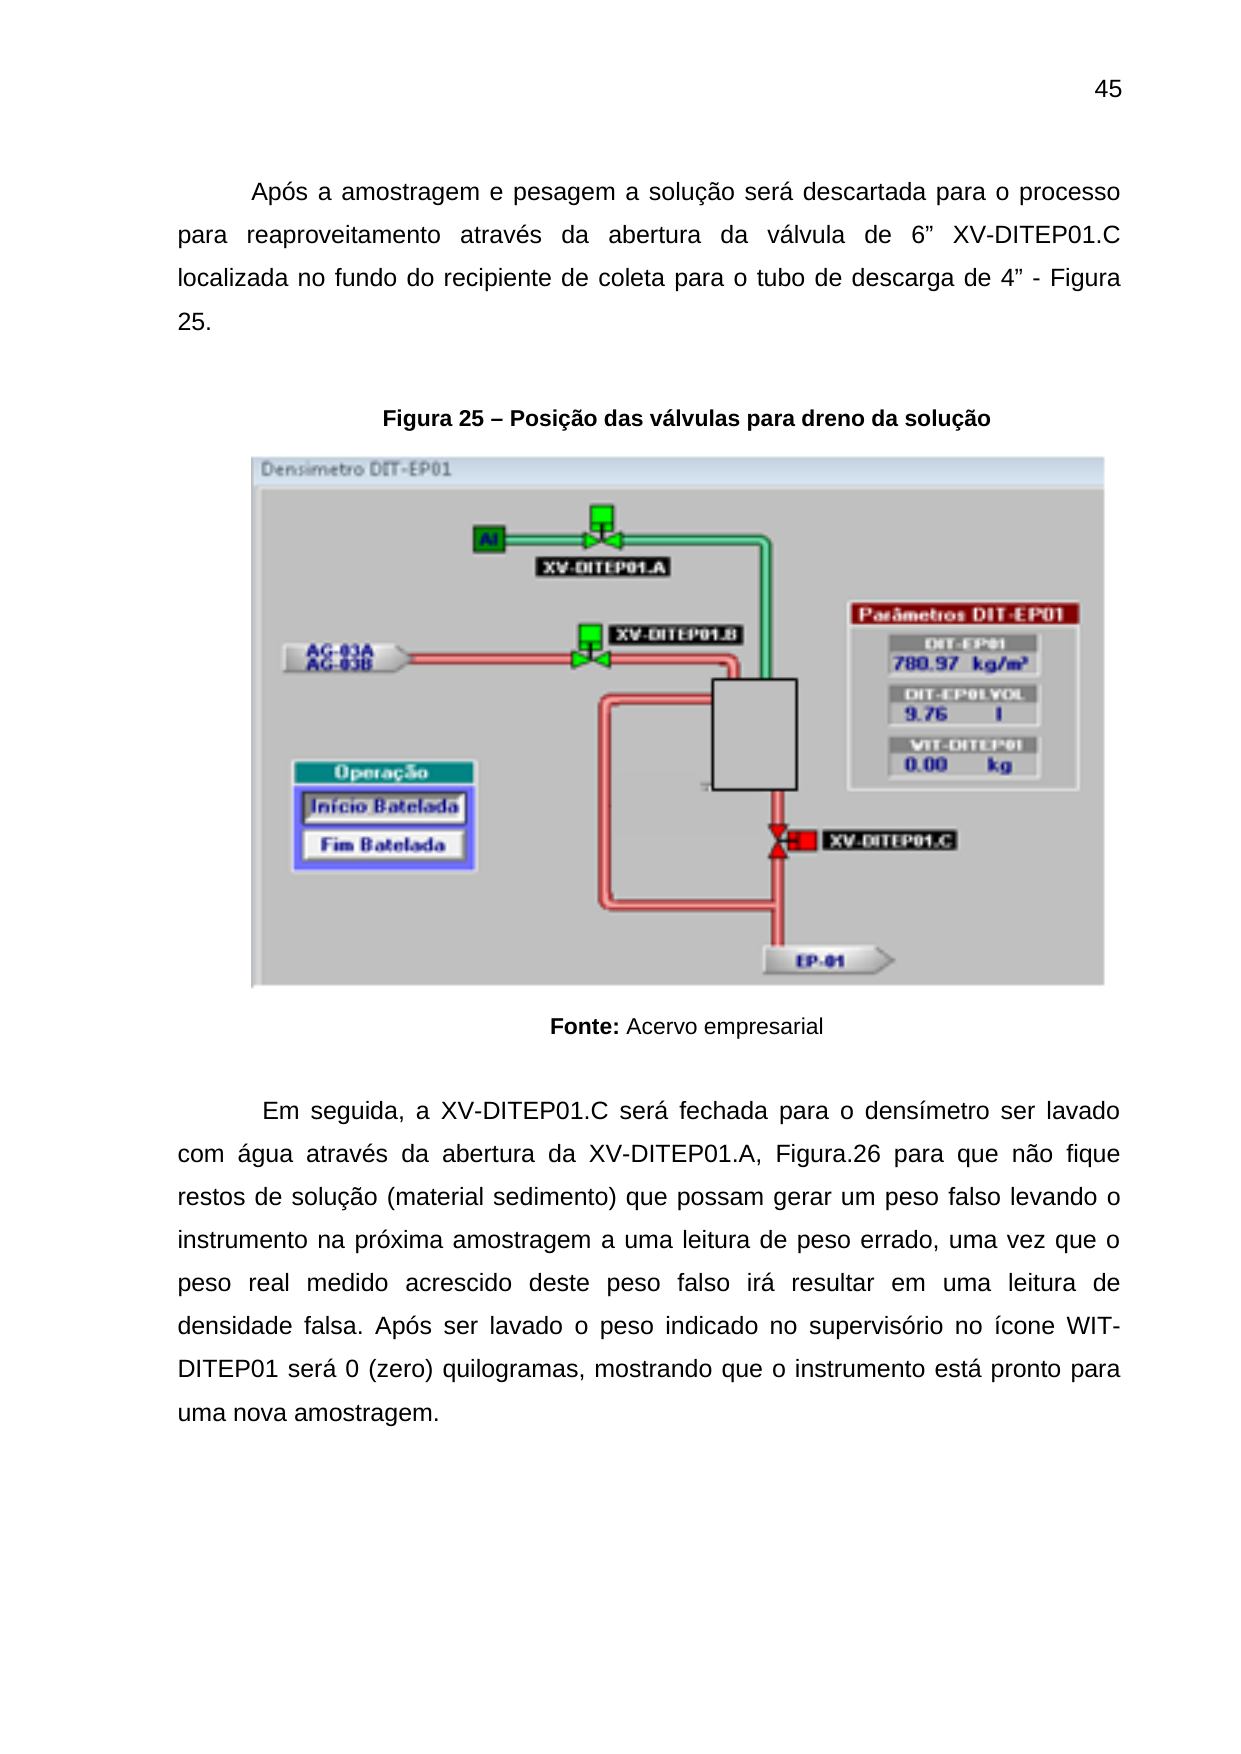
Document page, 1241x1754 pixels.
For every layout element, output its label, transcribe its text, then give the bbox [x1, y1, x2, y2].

text Em seguida, a XV-DITEP01.C será fechada para o densímetro ser lavado com água através da abertura da XV-DITEP01.A, Figura.26 para que não fique restos de solução (material sedimento) que possam gerar um peso falso levando o instrumento na próxima amostragem a uma leitura de peso errado, uma vez que o peso real medido acrescido deste peso falso irá resultar em uma leitura de densidade falsa. Após ser lavado o peso indicado no supervisório no ícone WIT-DITEP01 será 0 (zero) quilogramas, mostrando que o instrumento está pronto para uma nova amostragem. [177, 1096, 1122, 1426]
text Fonte: Acervo empresarial [177, 1013, 1122, 1039]
text Após a amostragem e pesagem a solução será descartada para o processo para reaproveitamento através da abertura da válvula de 6” XV-DITEP01.C localizada no fundo do recipiente de coleta para o tubo de descarga de 4” - Figura 25. [177, 177, 1122, 335]
picture [251, 444, 1123, 999]
